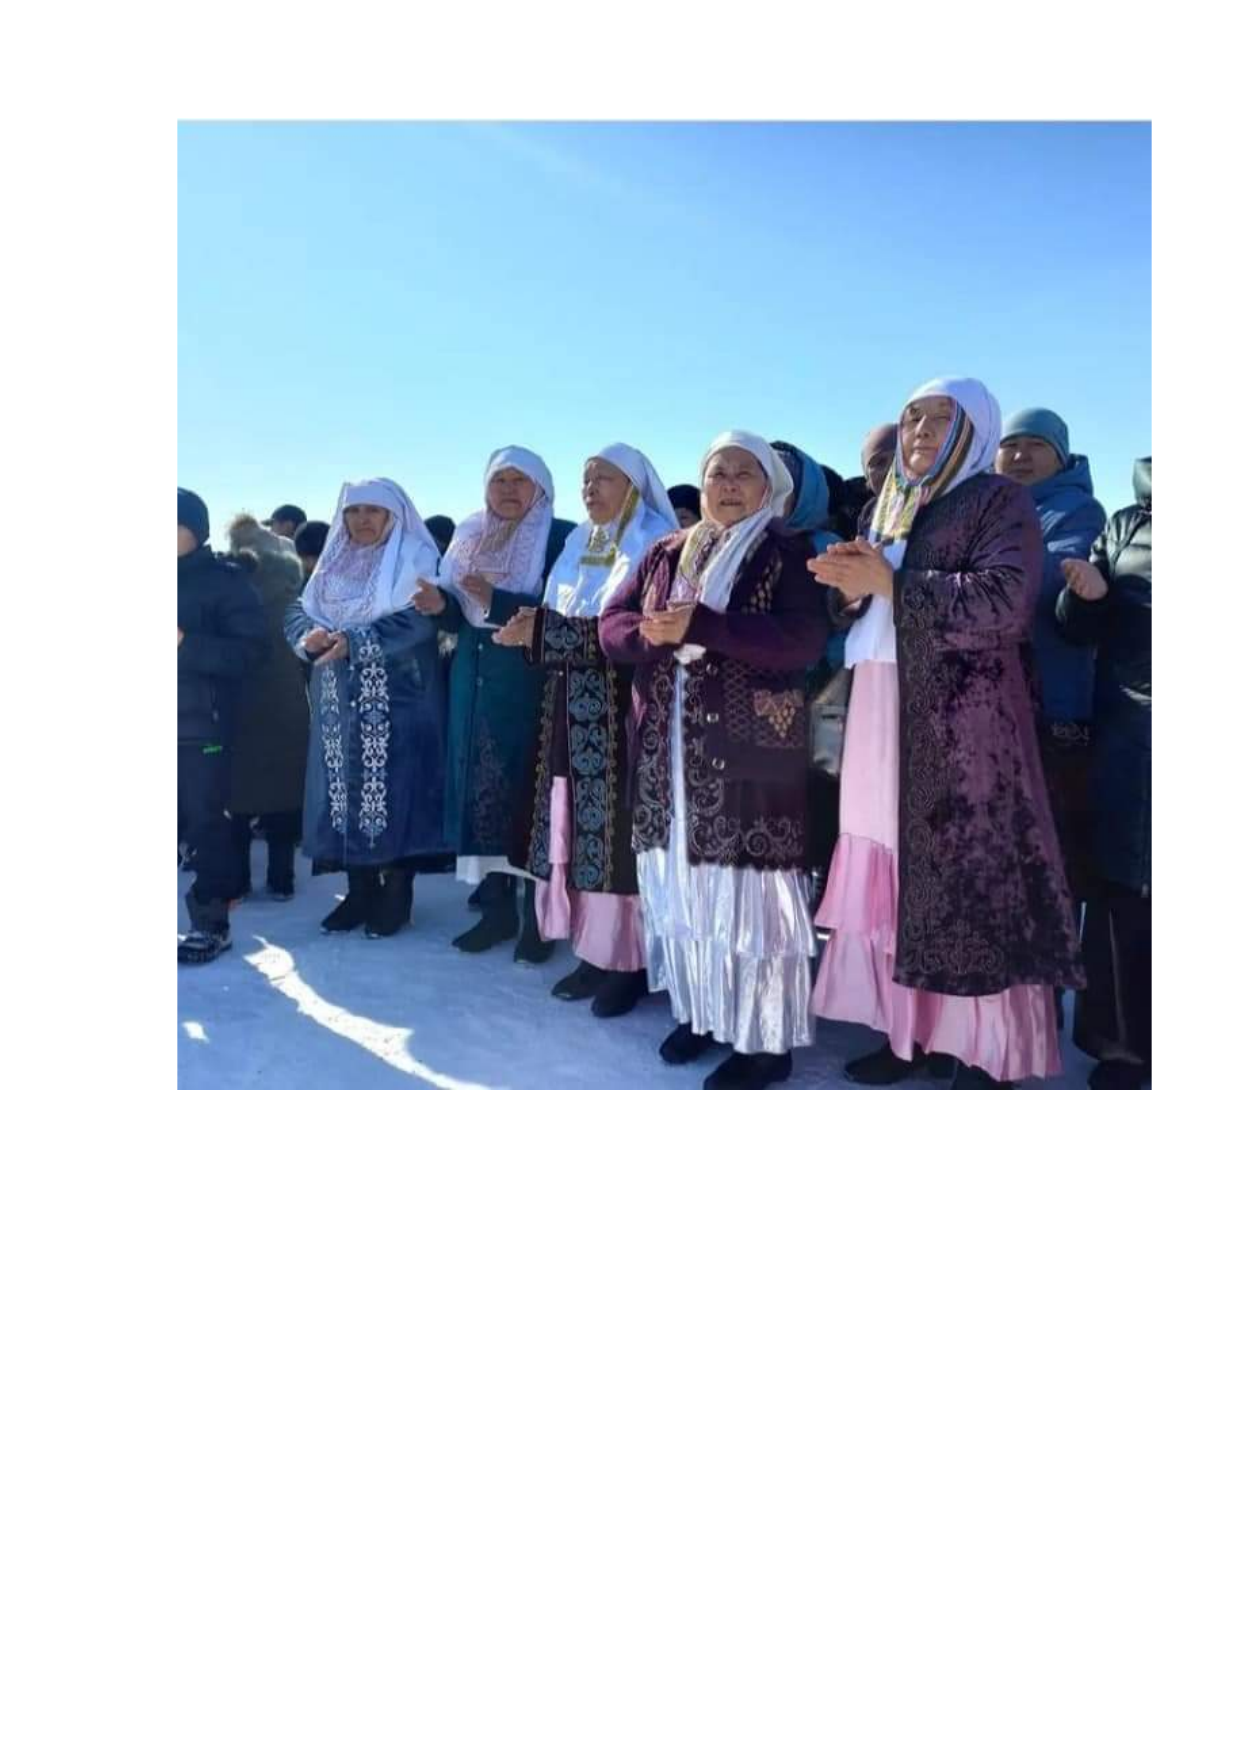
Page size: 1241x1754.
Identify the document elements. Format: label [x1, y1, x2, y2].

picture [177, 118, 1152, 1090]
